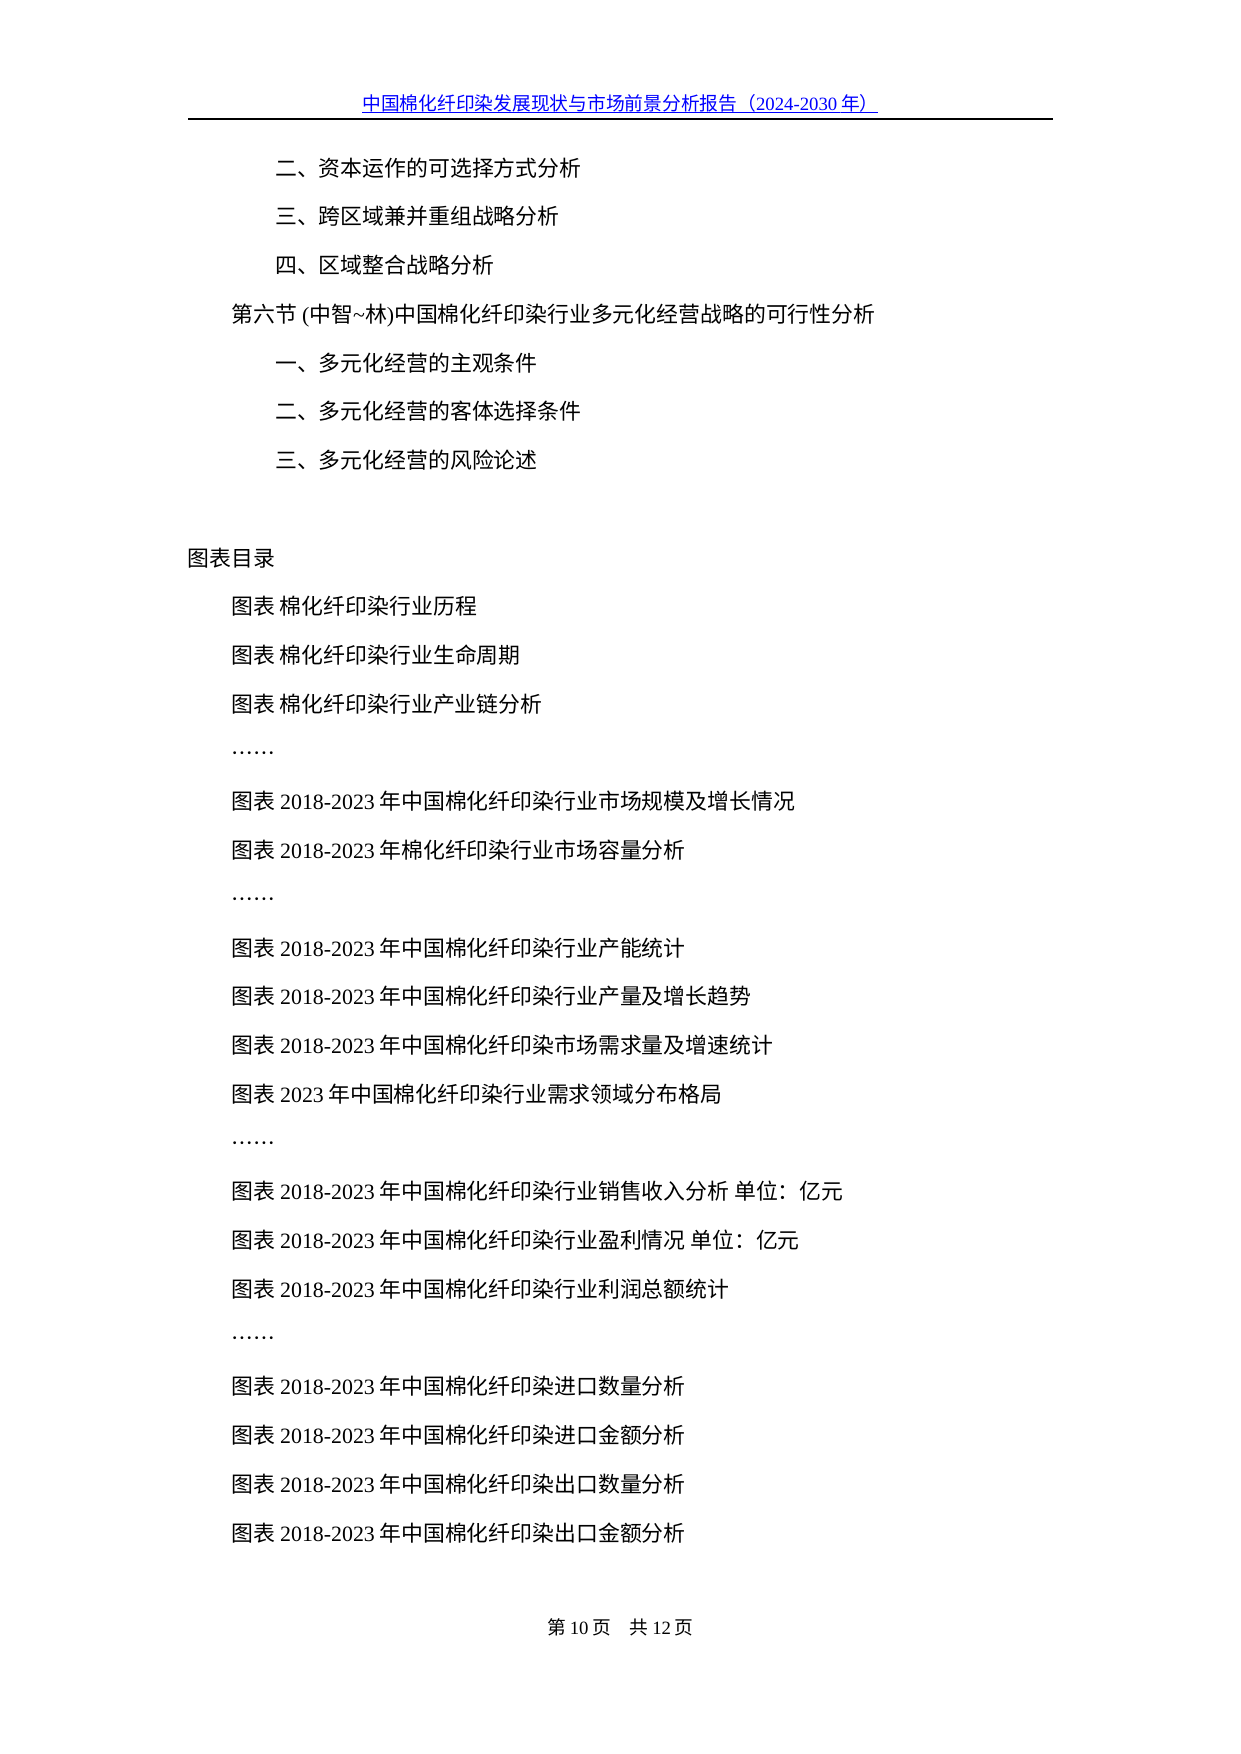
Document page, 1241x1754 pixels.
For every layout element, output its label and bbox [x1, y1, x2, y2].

text [187, 150, 1053, 1548]
